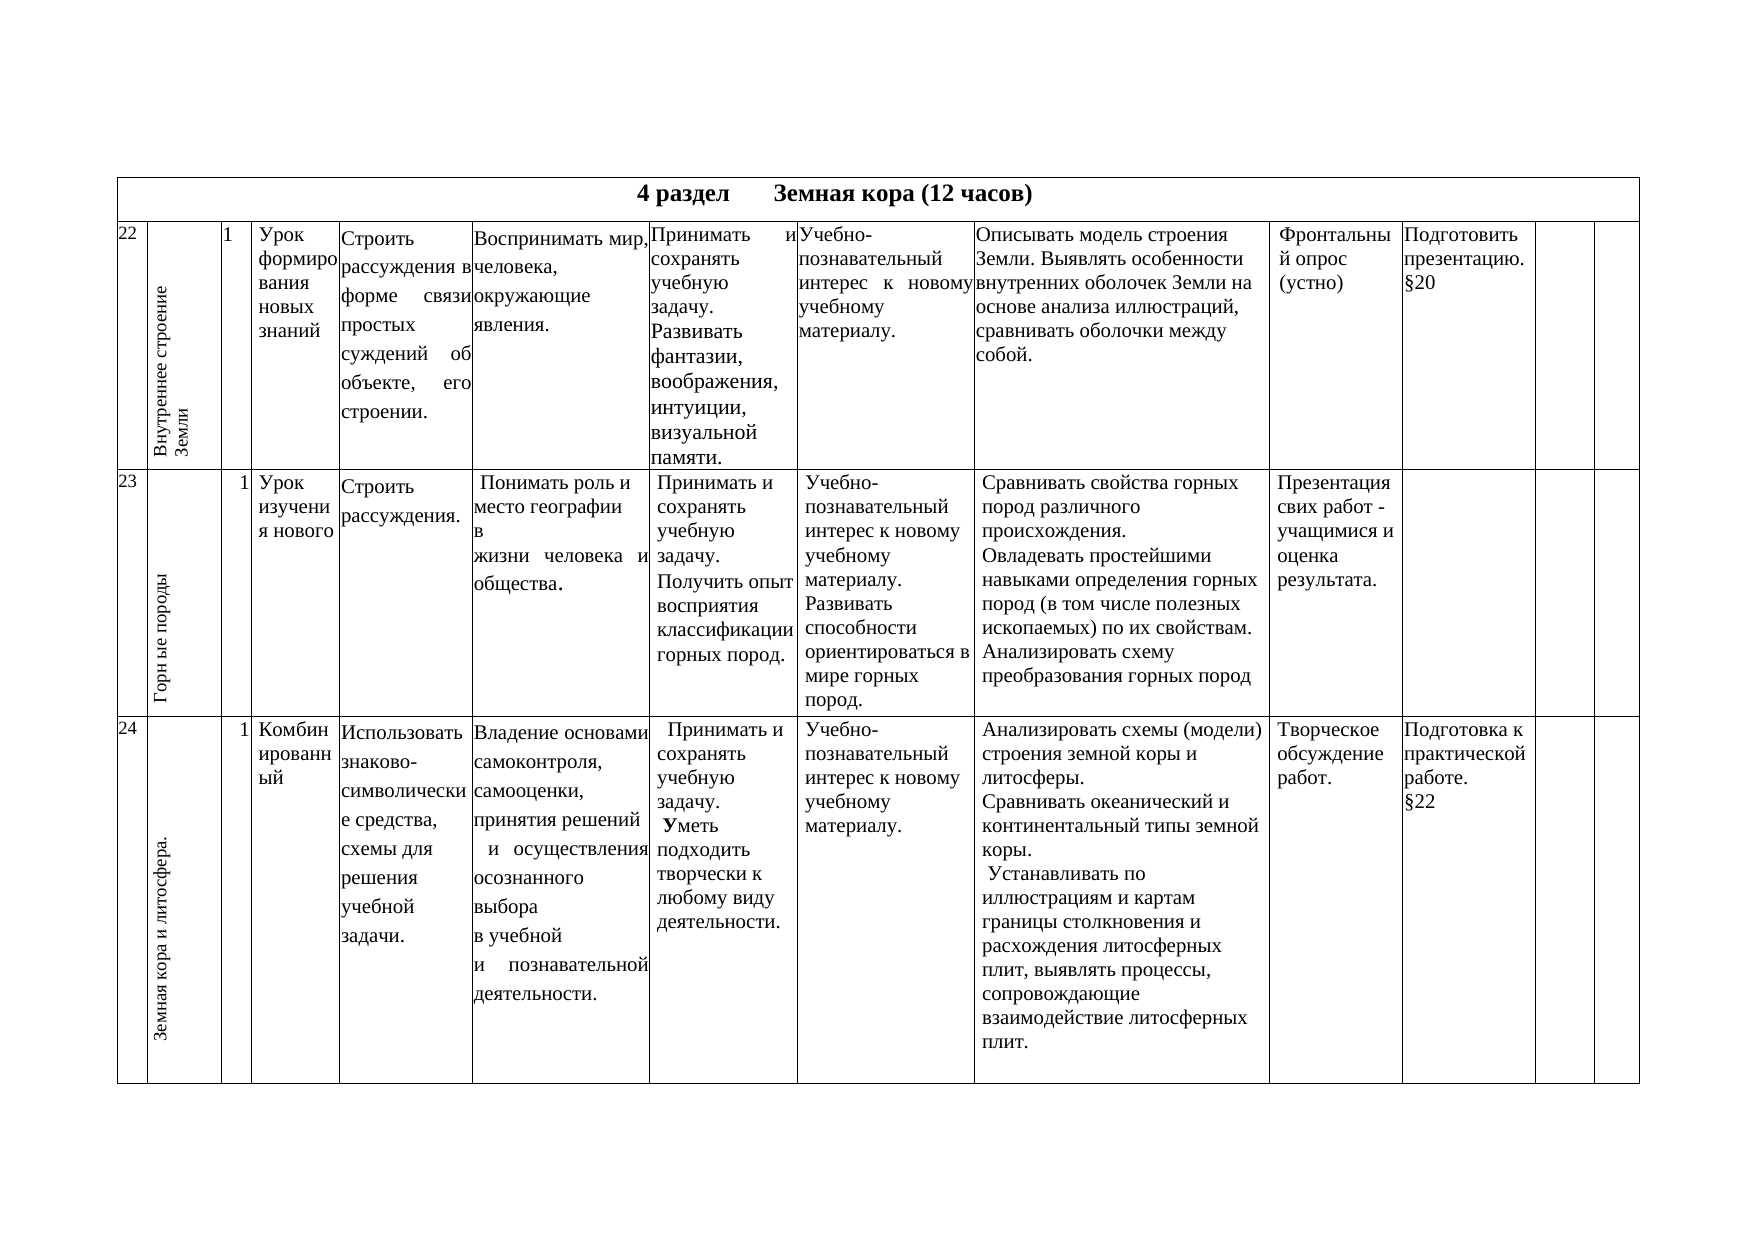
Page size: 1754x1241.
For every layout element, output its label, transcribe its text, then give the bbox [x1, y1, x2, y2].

table_cell Урок изучения нового [252, 470, 339, 716]
table_cell 1 [222, 717, 251, 1053]
table_cell Владение основами самоконтроля, самооценки, принятия решений и осуществления осознанного выбора в учебной и познавательной деятельности. [473, 717, 649, 1053]
table_cell [1403, 1054, 1535, 1082]
table_cell [1595, 717, 1639, 1053]
table_cell [222, 1054, 251, 1082]
table_cell Воспринимать мир, человека, окружающие явления. [473, 222, 649, 469]
table_cell Горн ые породы [148, 470, 221, 716]
table_cell Внутреннее строение Земли [148, 222, 221, 469]
table_cell Урок формирования новых знаний [252, 222, 339, 469]
table_cell [798, 1054, 974, 1082]
table_cell Творческое обсуждение работ. [1270, 717, 1402, 1053]
table_cell [1536, 222, 1594, 469]
table_cell Строить рассуждения. [340, 470, 472, 716]
table_cell 1 [222, 470, 251, 716]
table_cell Использовать знаково-символические средства, схемы для решения учебной задачи. [340, 717, 472, 1053]
table_cell Понимать роль и место географии в жизни человека и общества. [473, 470, 649, 716]
table_cell [1536, 1054, 1594, 1082]
table_cell Учебно-познавательный интерес к новому учебному материалу. Развивать способности ориентироваться в мире горных пород. [798, 470, 974, 716]
table_cell 22 [118, 222, 147, 469]
table_cell [473, 1054, 649, 1082]
table_cell 24 [118, 717, 147, 1053]
table_cell Принимать и сохранять учебную задачу. Получить опыт восприятия классификации горных пород. [650, 470, 797, 716]
table_cell [1536, 470, 1594, 716]
table_cell [1595, 1054, 1639, 1082]
table_cell Описывать модель строения Земли. Выявлять особенности внутренних оболочек Земли на основе анализа иллюстраций, сравнивать оболочки между собой. [975, 222, 1269, 469]
table_cell Сравнивать свойства горных пород различного происхождения. Овладевать простейшими навыками определения горных пород (в том числе полезных ископаемых) по их свойствам. Анализировать схему преобразования горных пород [975, 470, 1269, 716]
table_cell [975, 1054, 1269, 1082]
table_cell Учебно-познавательный интерес к новому учебному материалу. [798, 717, 974, 1053]
table_cell Принимать и сохранять учебную задачу. Уметь подходить творчески к любому виду деятельности. [650, 717, 797, 1053]
table_cell [252, 1054, 339, 1082]
table_cell [340, 1054, 472, 1082]
table_cell Строить рассуждения в форме связи простых суждений об объекте, его строении. [340, 222, 472, 469]
table_cell [1595, 470, 1639, 716]
table_cell [1536, 717, 1594, 1053]
table_cell Фронтальный опрос (устно) [1270, 222, 1402, 469]
table_cell Подготовить презентацию. §20 [1403, 222, 1535, 469]
table_cell Земная кора и литосфера. [148, 717, 221, 1053]
table_cell Презентация свих работ учащимися и оценка результата. [1270, 470, 1402, 716]
table_cell Анализировать схемы (модели) строения земной коры и литосферы. Сравнивать океанический и континентальный типы земной коры. Устанавливать по иллюстрациям и картам границы столкновения и расхождения литосферных плит, выявлять процессы, сопровождающие взаимодействие литосферных плит. [975, 717, 1269, 1053]
table_cell [1403, 470, 1535, 716]
table_cell [1270, 1054, 1402, 1082]
table_cell 23 [118, 470, 147, 716]
table_cell 1 [222, 222, 251, 469]
table_cell [148, 1054, 221, 1082]
table_cell Принимать и сохранять учебную задачу. Развивать фантазии, воображения, интуиции, визуальной памяти. [650, 222, 797, 469]
table_cell [118, 1054, 147, 1082]
table_cell Комбинированный [252, 717, 339, 1053]
table_cell Учебно-познавательный интерес к новому учебному материалу. [798, 222, 974, 469]
table_cell Подготовка к практической работе. §22 [1403, 717, 1535, 1053]
table_cell [1595, 222, 1639, 469]
table_cell [650, 1054, 797, 1082]
table_header 4 раздел Земная кора (12 часов) [118, 178, 1639, 221]
